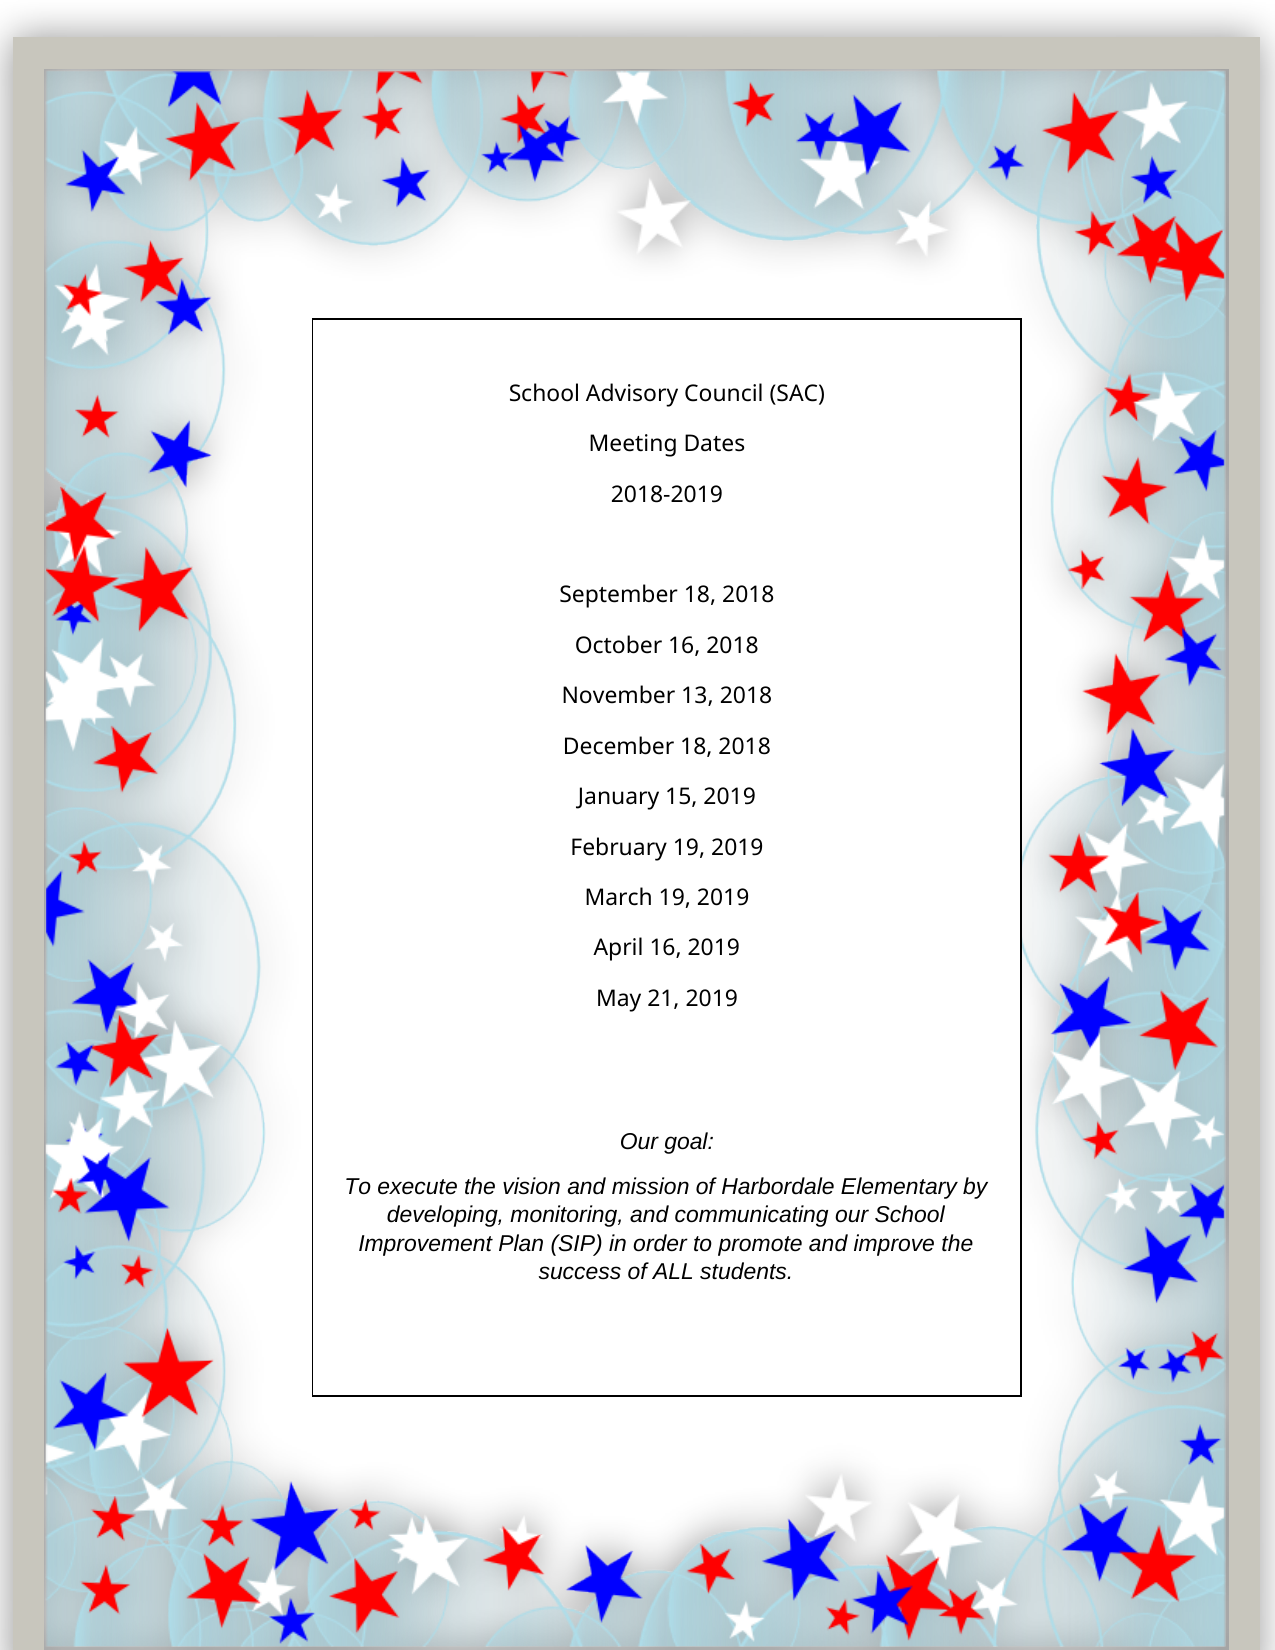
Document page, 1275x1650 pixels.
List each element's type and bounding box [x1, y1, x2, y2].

picture [44, 69, 1229, 1650]
